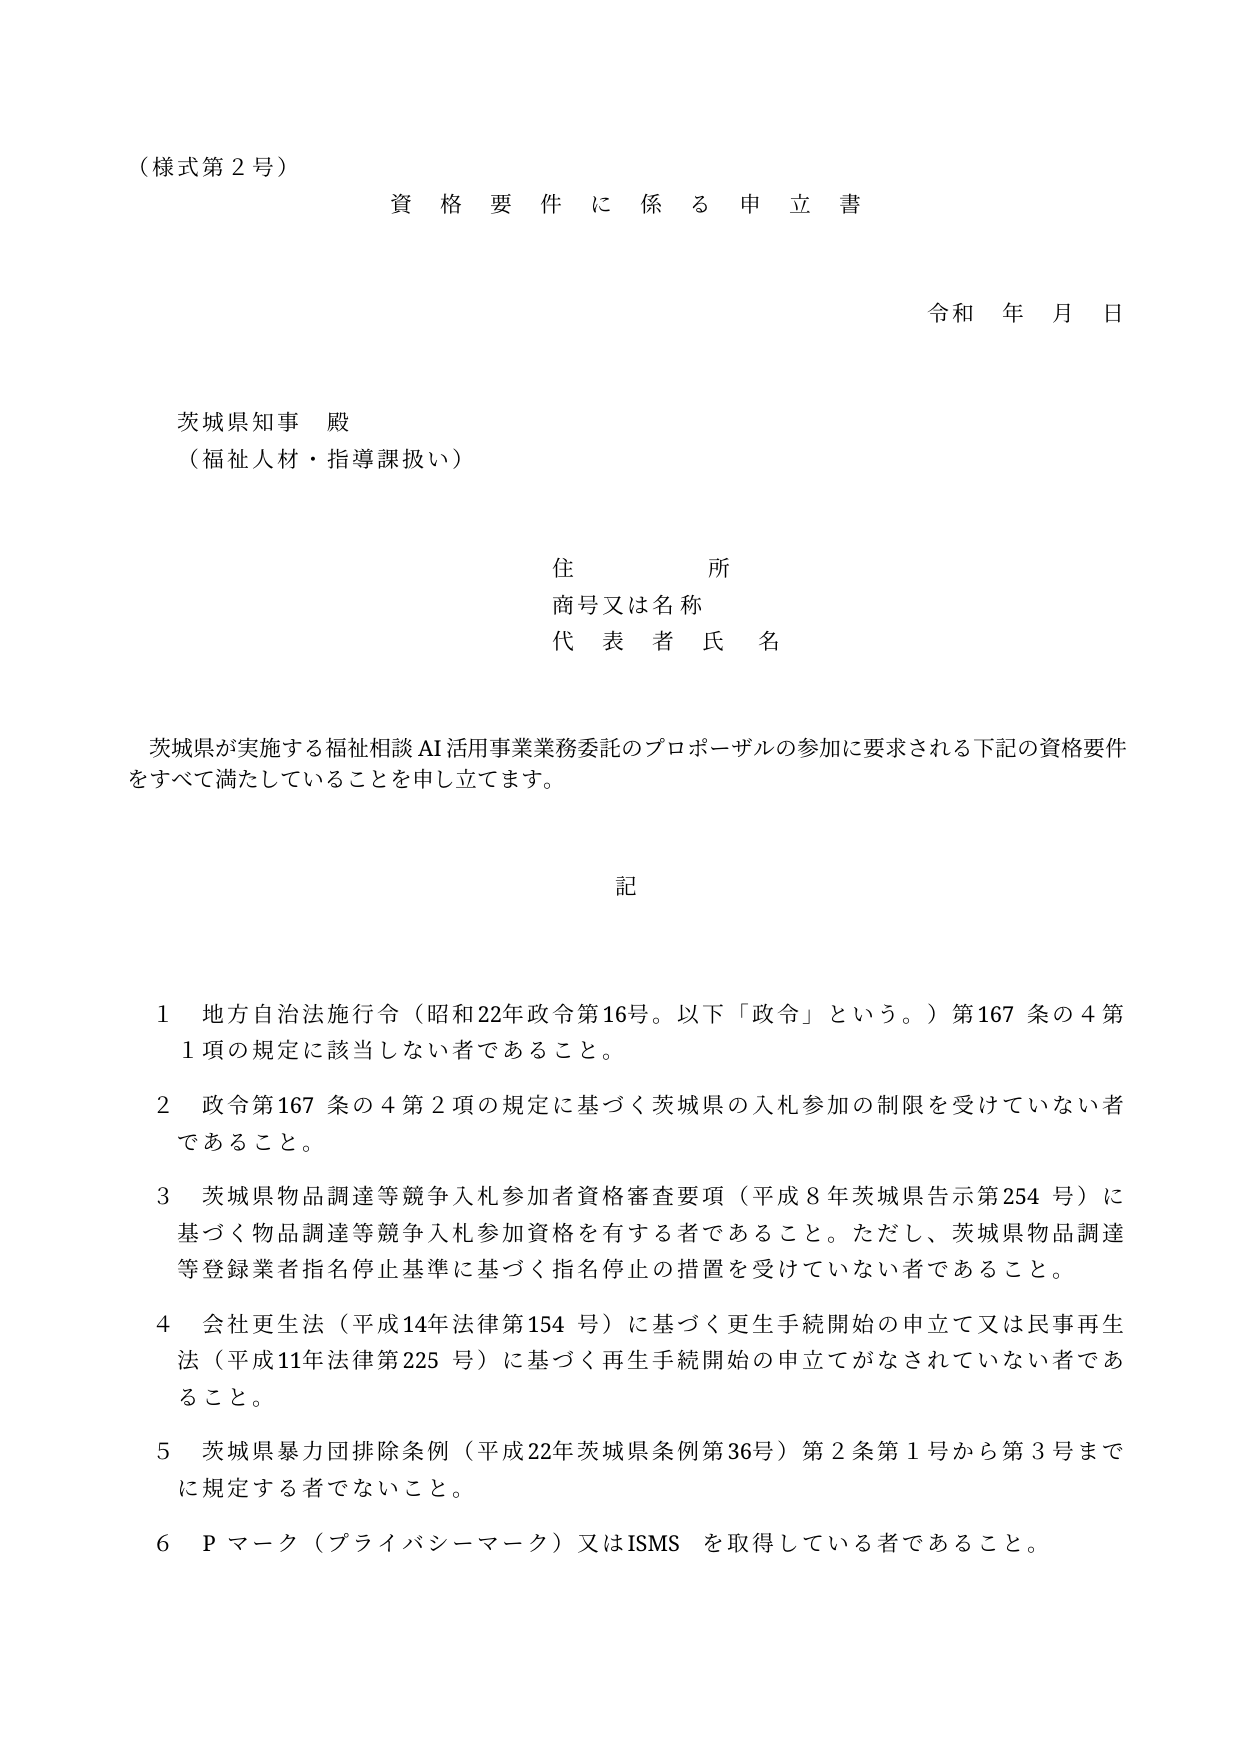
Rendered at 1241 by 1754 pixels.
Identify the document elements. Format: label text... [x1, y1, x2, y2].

text 代表者氏名 [542, 622, 1127, 658]
text 記 [127, 867, 1127, 903]
text 茨城県知事 殿 [160, 403, 1127, 439]
text １ 地方自治法施行令（昭和22年政令第16号。以下「政令」という。）第167条の４第１項の規定に該当しない者であること。 [149, 995, 1127, 1068]
text ３ 茨城県物品調達等競争入札参加者資格審査要項（平成８年茨城県告示第254号）に基づく物品調達等競争入札参加資格を有する者であること。ただし、茨城県物品調達等登録業者指名停止基準に基づく指名停止の措置を受けていない者であること。 [149, 1177, 1127, 1286]
text （福祉人材・指導課扱い） [160, 439, 1127, 476]
text 資 格 要 件 に 係 る 申 立 書 [127, 184, 1127, 221]
text ５ 茨城県暴力団排除条例（平成22年茨城県条例第36号）第２条第１号から第３号までに規定する者でないこと。 [149, 1432, 1127, 1505]
text ４ 会社更生法（平成14年法律第154号）に基づく更生手続開始の申立て又は民事再生法（平成11年法律第225号）に基づく再生手続開始の申立てがなされていない者であること。 [149, 1304, 1127, 1414]
text 令和 年 月 日 [790, 294, 1127, 330]
text 茨城県が実施する福祉相談AI活用事業業務委託のプロポーザルの参加に要求される下記の資格要件をすべて満たしていることを申し立てます。 [127, 731, 1127, 794]
text （様式第２号） [127, 148, 1127, 184]
text ２ 政令第167条の４第２項の規定に基づく茨城県の入札参加の制限を受けていない者であること。 [149, 1086, 1127, 1159]
text 商号又は名称 [542, 585, 1127, 622]
text ６ Pマーク（プライバシーマーク）又はISMSを取得している者であること。 [149, 1523, 1127, 1560]
text 住所 [542, 549, 1127, 585]
